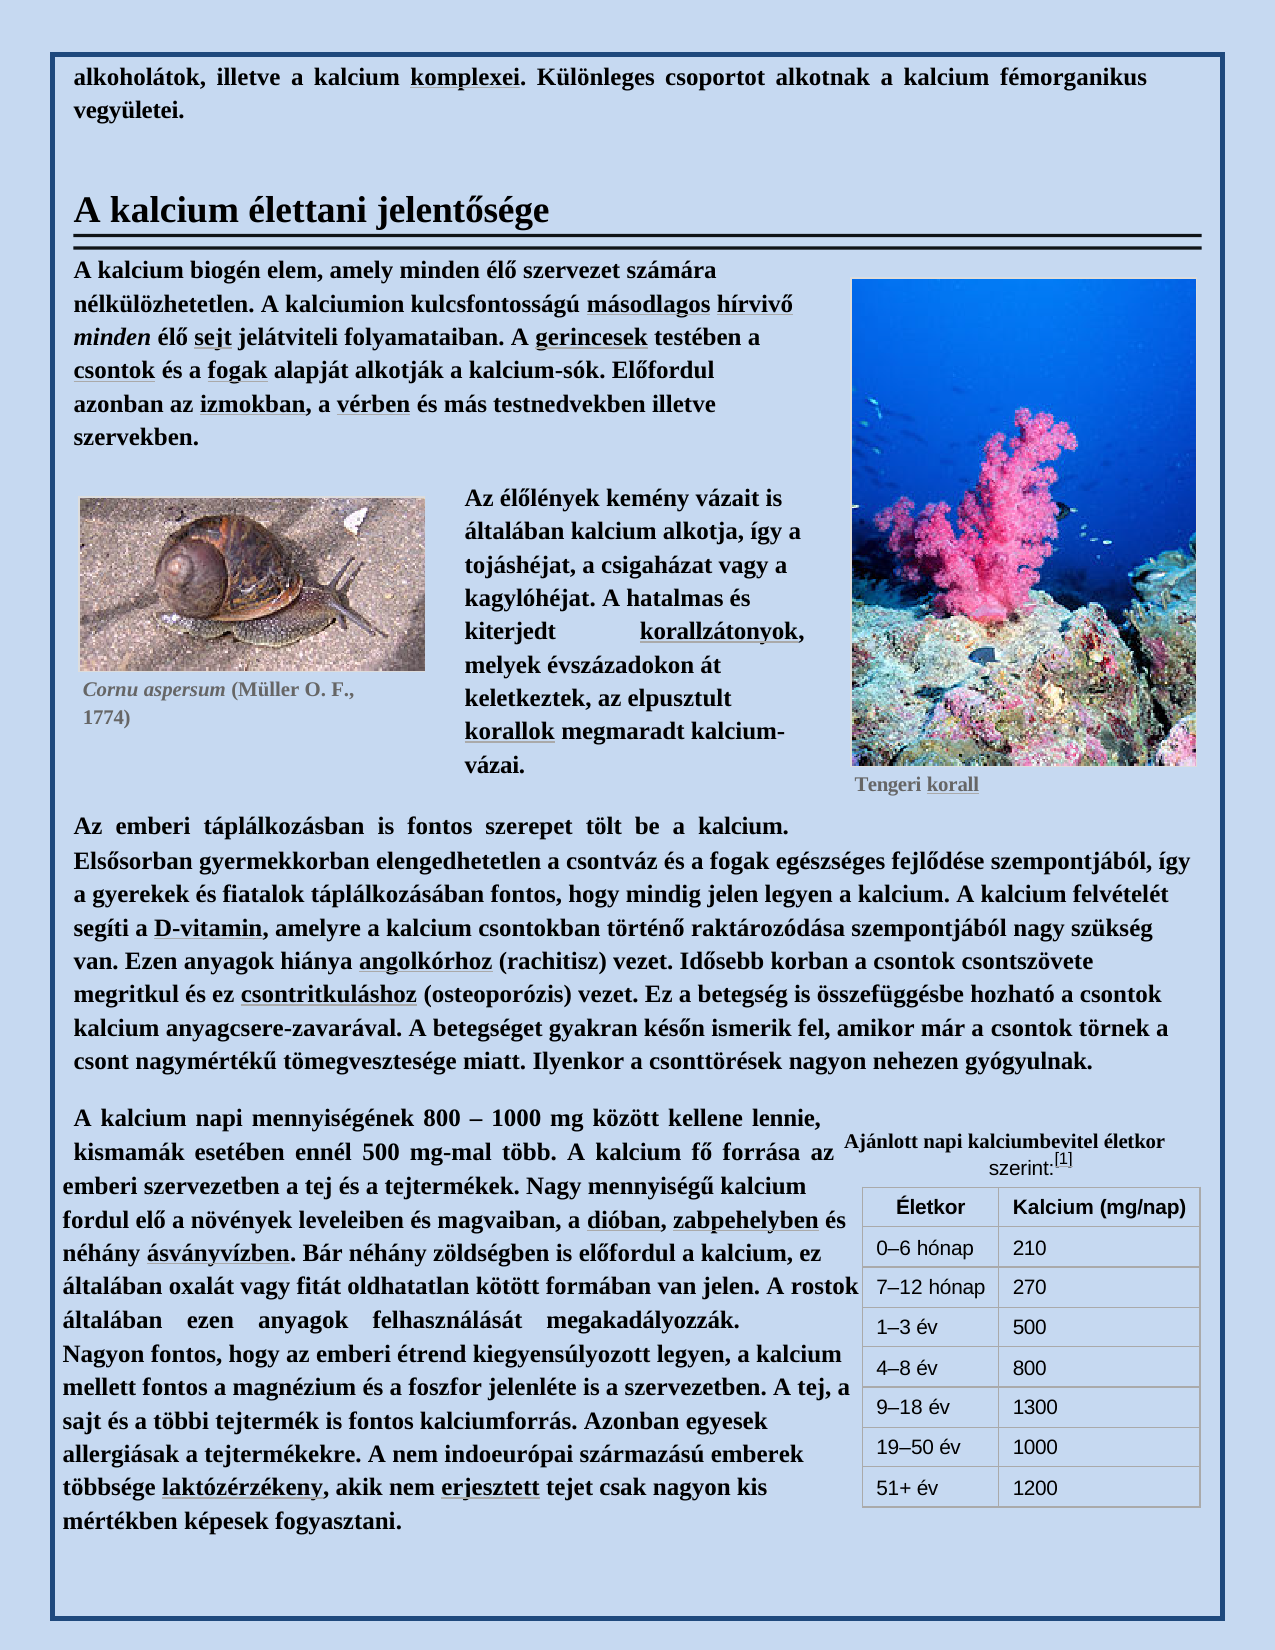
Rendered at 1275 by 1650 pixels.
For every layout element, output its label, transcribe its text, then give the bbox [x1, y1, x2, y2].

text kismamák esetében ennél 500 mg-mal több. A kalcium fő forrása az Ajánlott napi kalciumbevitel életkor [73, 1132, 1212, 1167]
subtitle A kalcium élettani jelentősége [73, 187, 1212, 230]
text A kalcium napi mennyiségének 800 – 1000 mg között kellene lennie, [73, 1104, 1212, 1132]
text alkoholátok, illetve a kalcium komplexei. Különleges csoportot alkotnak a kalcium fémorganikus vegyületei. [73, 62, 1212, 124]
text Tengeri korall [854, 772, 1212, 796]
text Cornu aspersum (Müller O. F., 1774) [83, 677, 362, 729]
text emberi szervezetben a tej és a tejtermékek. Nagy mennyiségű kalcium fordul elő a növények leveleiben és magvaiban, a dióban, zabpehelyben és néhány ásványvízben. Bár néhány zöldségben is előfordul a kalcium, ez általában oxalát vagy fitát oldhatatlan kötött formában van jelen. A rostok általában ezen anyagok felhasználását megakadályozzák. [62, 1171, 862, 1333]
text Az emberi táplálkozásban is fontos szerepet tölt be a kalcium. [73, 811, 1212, 840]
picture [850, 277, 1197, 767]
text Elsősorban gyermekkorban elengedhetetlen a csontváz és a fogak egészséges fejlődése szempontjából, így a gyerekek és fiatalok táplálkozásában fontos, hogy mindig jelen legyen a kalcium. A kalcium felvételét segíti a D-vitamin, amelyre a kalcium csontokban történő raktározódása szempontjából nagy szükség van. Ezen anyagok hiánya angolkórhoz (rachitisz) vezet. Idősebb korban a csontok csontszövete megritkul és ez csontritkuláshoz (osteoporózis) vezet. Ez a betegség is összefüggésbe hozható a csontok kalcium anyagcsere-zavarával. A betegséget gyakran későn ismerik fel, amikor már a csontok törnek a csont nagymértékű tömegvesztesége miatt. Ilyenkor a csonttörések nagyon nehezen gyógyulnak. [73, 846, 1202, 1075]
text A kalcium biogén elem, amely minden élő szervezet számára nélkülözhetetlen. A kalciumion kulcsfontosságú másodlagos hírvivő minden élő sejt jelátviteli folyamataiban. A gerincesek testében a csontok és a fogak alapját alkotják a kalcium-sók. Előfordul azonban az izmokban, a vérben és más testnedvekben illetve szervekben. [73, 256, 811, 451]
text Nagyon fontos, hogy az emberi étrend kiegyensúlyozott legyen, a kalcium mellett fontos a magnézium és a foszfor jelenléte is a szervezetben. A tej, a sajt és a többi tejtermék is fontos kalciumforrás. Azonban egyesek allergiásak a tejtermékekre. A nem indoeurópai származású emberek többsége laktózérzékeny, akik nem erjesztett tejet csak nagyon kis mértékben képesek fogyasztani. [62, 1339, 862, 1534]
picture [78, 496, 426, 672]
text Az élőlények kemény vázait is általában kalcium alkotja, így a tojáshéjat, a csigaházat vagy a kagylóhéjat. A hatalmas és kiterjedt korallzátonyok, melyek évszázadokon át keletkeztek, az elpusztult korallok megmaradt kalcium- vázai. [464, 483, 810, 778]
